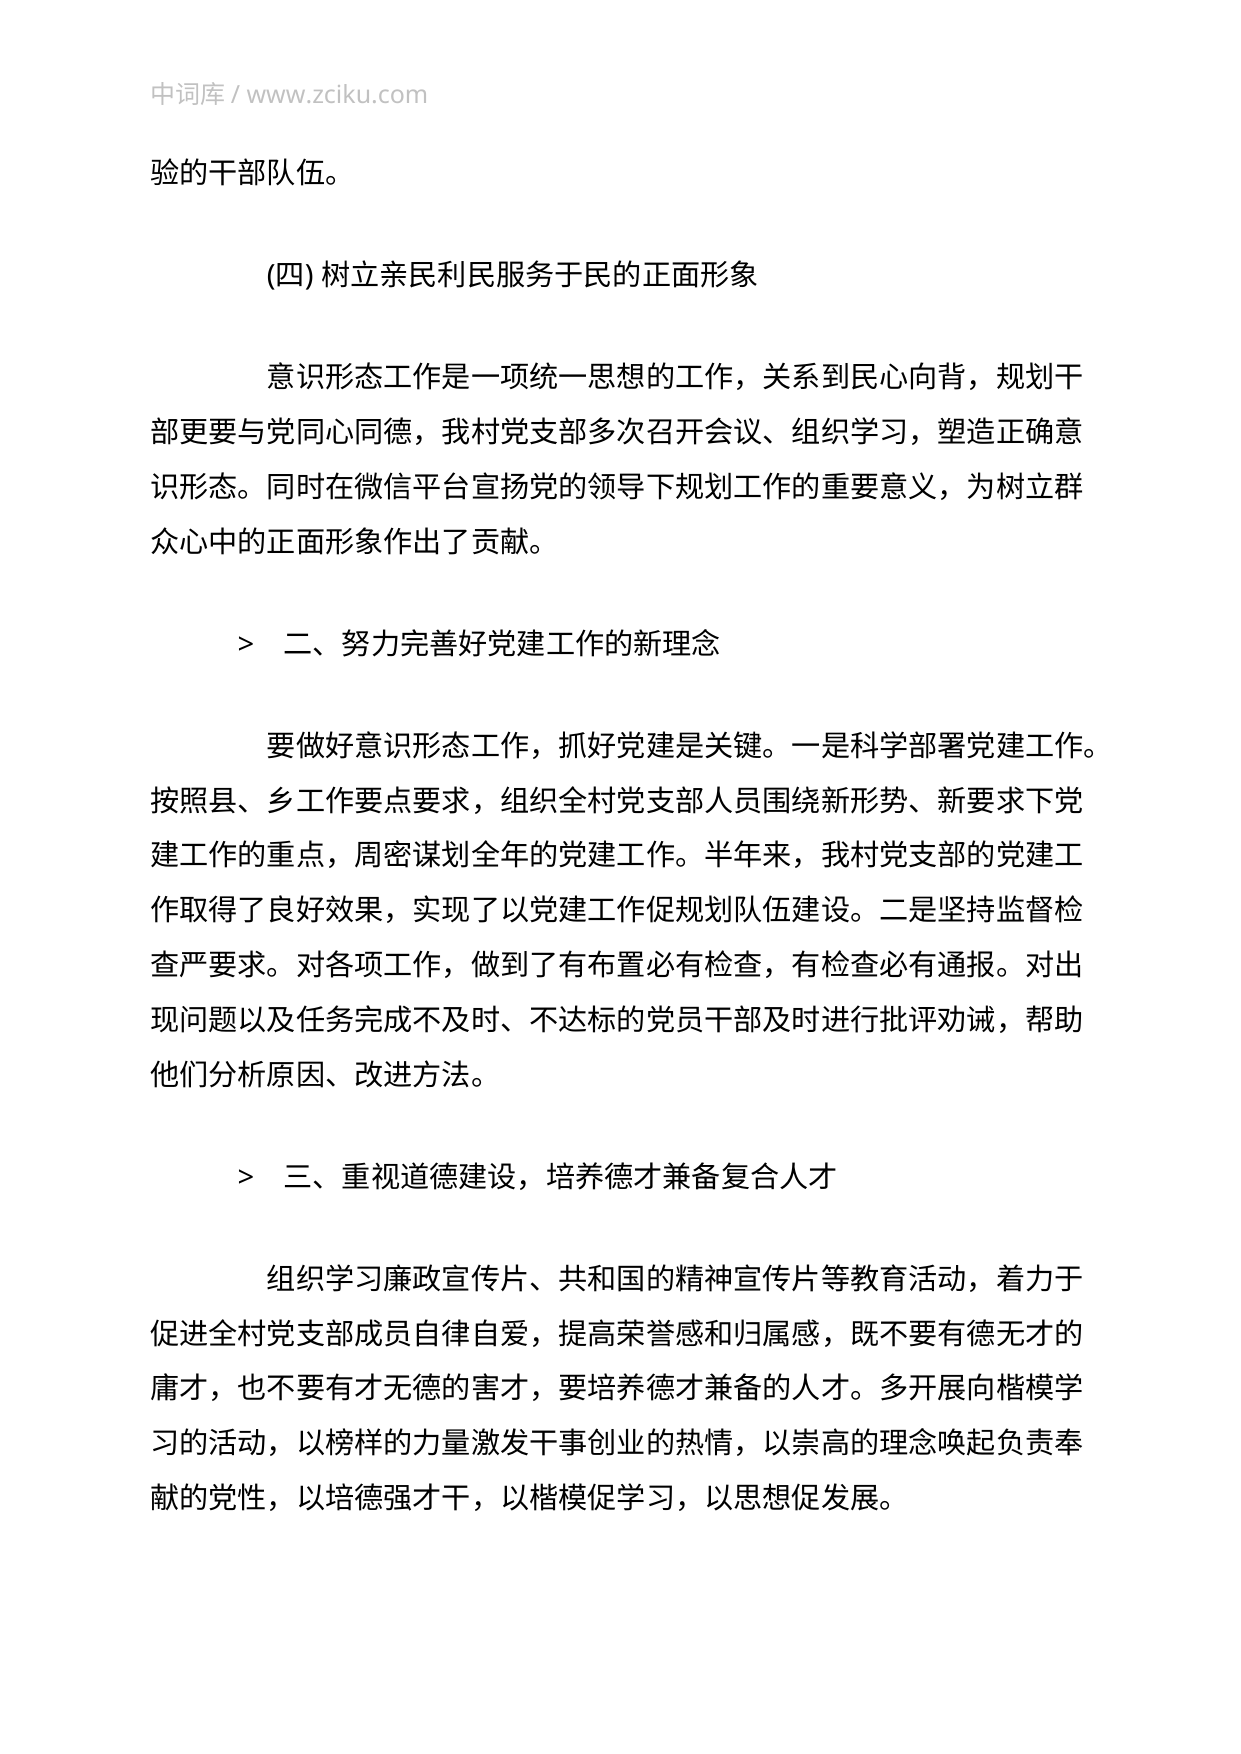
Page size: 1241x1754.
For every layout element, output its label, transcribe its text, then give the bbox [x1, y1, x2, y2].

text 组织学习廉政宣传片、共和国的精神宣传片等教育活动，着力于促进全村党支部成员自律自爱，提高荣誉感和归属感，既不要有德无才的庸才，也不要有才无德的害才，要培养德才兼备的人才。多开展向楷模学习的活动，以榜样的力量激发干事创业的热情，以崇高的理念唤起负责奉献的党性，以培德强才干，以楷模促学习，以思想促发展。 [150, 1255, 1090, 1517]
text > 二、努力完善好党建工作的新理念 [150, 620, 1090, 663]
text > 三、重视道德建设，培养德才兼备复合人才 [150, 1153, 1090, 1196]
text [150, 150, 1090, 192]
text (四) 树立亲民利民服务于民的正面形象 [150, 252, 1090, 294]
text 意识形态工作是一项统一思想的工作，关系到民心向背，规划干部更要与党同心同德，我村党支部多次召开会议、组织学习，塑造正确意识形态。同时在微信平台宣扬党的领导下规划工作的重要意义，为树立群众心中的正面形象作出了贡献。 [150, 354, 1090, 561]
text 要做好意识形态工作，抓好党建是关键。一是科学部署党建工作。按照县、乡工作要点要求，组织全村党支部人员围绕新形势、新要求下党建工作的重点，周密谋划全年的党建工作。半年来，我村党支部的党建工作取得了良好效果，实现了以党建工作促规划队伍建设。二是坚持监督检查严要求。对各项工作，做到了有布置必有检查，有检查必有通报。对出现问题以及任务完成不及时、不达标的党员干部及时进行批评劝诫，帮助他们分析原因、改进方法。 [150, 722, 1090, 1094]
